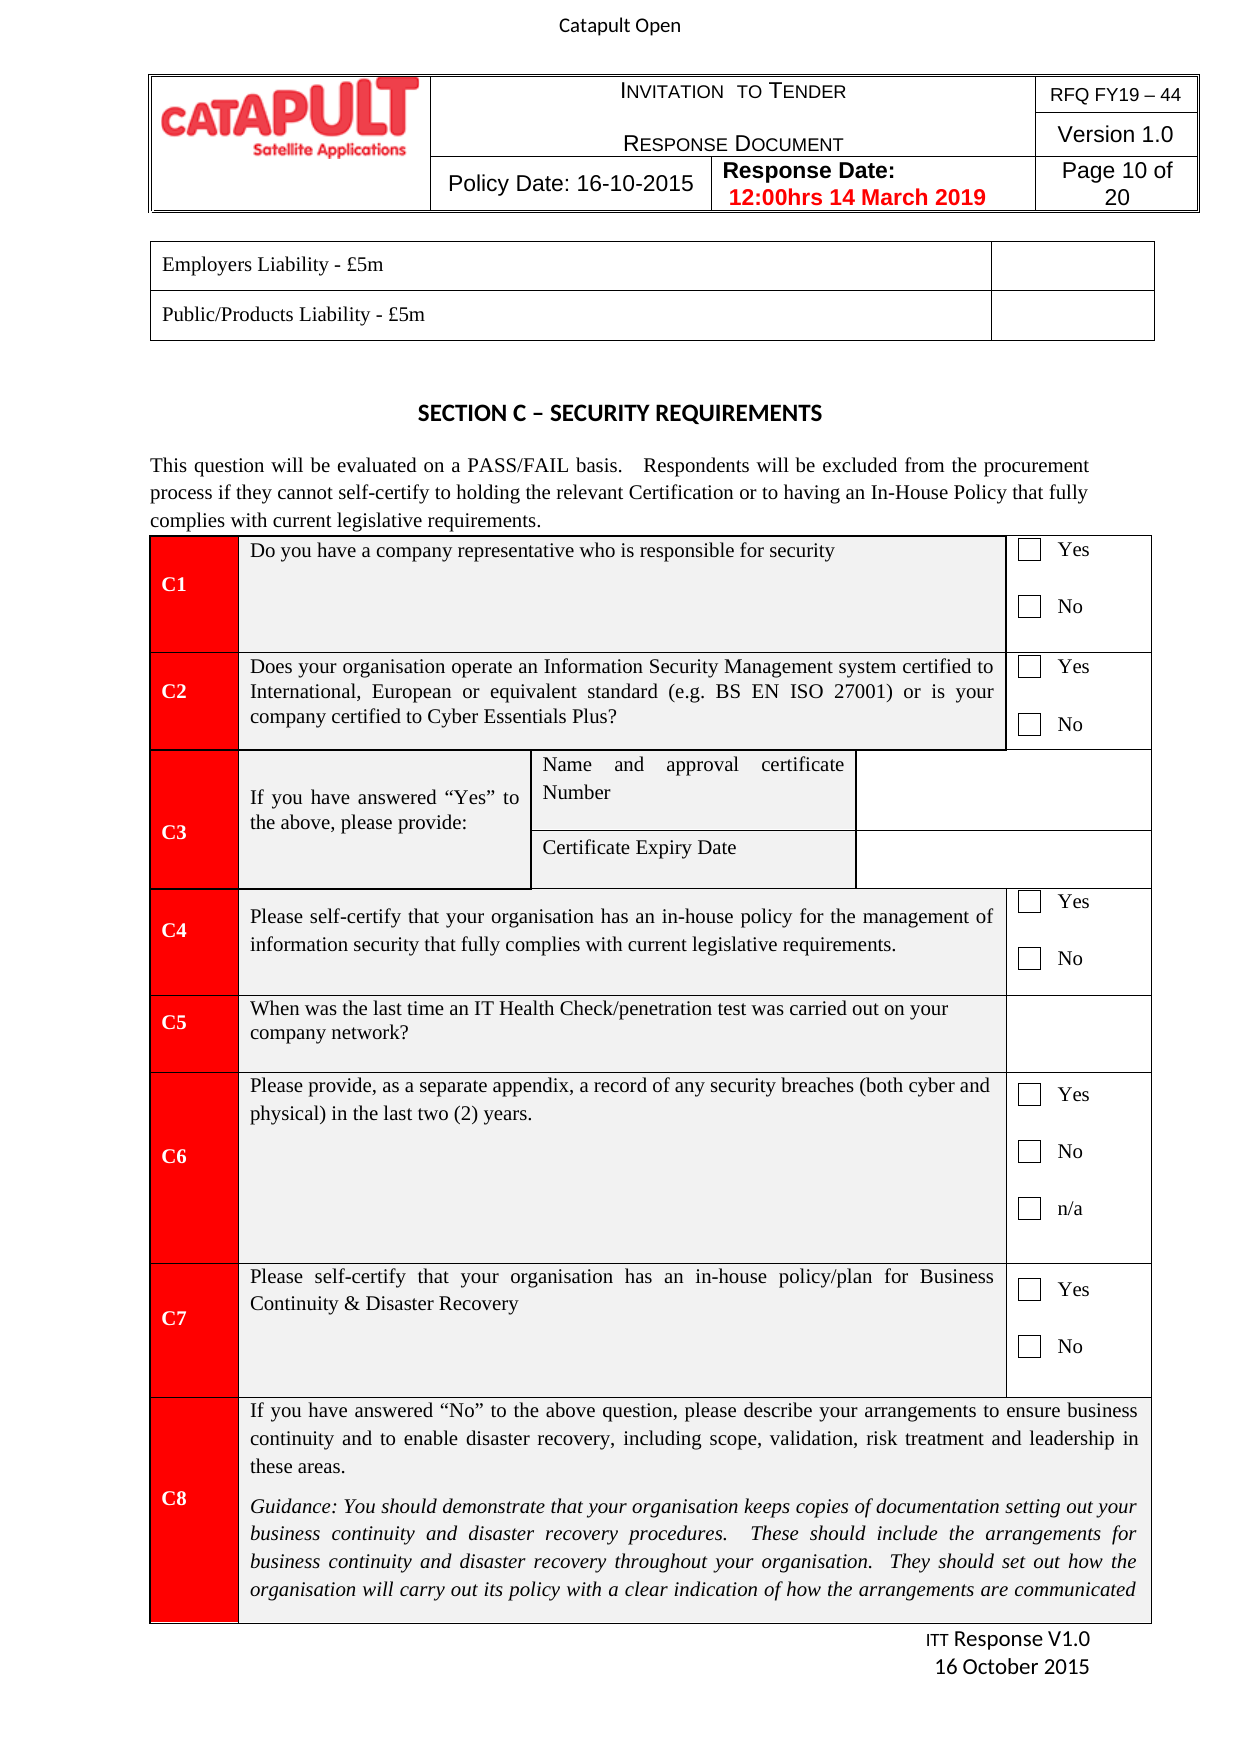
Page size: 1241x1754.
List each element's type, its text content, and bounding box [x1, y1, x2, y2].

table_cell Name and approval certificate Number [532, 751, 855, 829]
table_cell Does your organisation operate an Information Security Management system certified to International, European or equivalent standard (e.g. BS EN ISO 27001) or is your company certified to Cyber Essentials Plus? [239, 653, 1005, 749]
table_cell Employers Liability - £5m [151, 242, 991, 290]
table_cell If you have answered “Yes” to the above, please provide: [239, 751, 530, 888]
table_cell [857, 831, 1151, 888]
table_cell Please self-certify that your organisation has an in-house policy for the management of information security that fully complies with current legislative requirements. [239, 889, 1006, 995]
table_cell [857, 750, 1151, 829]
table_cell Yes No n/a [1007, 1073, 1151, 1263]
table_cell C6 [151, 1073, 238, 1263]
table_header Yes No [1007, 536, 1151, 652]
text This question will be evaluated on a PASS/FAIL basis. Respondents will be excluded from the procurement process if they cannot self-certify to holding the relevant Certification or to having an In-House Policy that fully complies with current legislative requirements. [150, 453, 1090, 532]
table_cell C5 [151, 996, 238, 1072]
table_cell C8 [151, 1398, 238, 1622]
table_cell [1007, 996, 1151, 1072]
table_cell C7 [151, 1264, 238, 1397]
text SECTION C – SECURITY REQUIREMENTS [150, 397, 1090, 427]
table_cell Yes No [1007, 1264, 1151, 1397]
table_cell Public/Products Liability - £5m [151, 291, 991, 340]
table_cell [992, 291, 1154, 340]
table_cell Please provide, as a separate appendix, a record of any security breaches (both cyber and physical) in the last two (2) years. [239, 1073, 1006, 1263]
table_cell Yes No [1007, 889, 1151, 995]
table_cell Yes No [1007, 653, 1151, 749]
table_cell [992, 242, 1154, 290]
picture [161, 77, 420, 159]
table_cell Certificate Expiry Date [532, 831, 855, 888]
table_header C1 [151, 537, 238, 652]
table_cell Please self-certify that your organisation has an in-house policy/plan for Business Continuity & Disaster Recovery [239, 1264, 1006, 1397]
table_cell C2 [151, 653, 238, 749]
table_header Do you have a company representative who is responsible for security [239, 537, 1005, 652]
table_cell When was the last time an IT Health Check/penetration test was carried out on your company network? [239, 996, 1006, 1072]
table_cell C4 [151, 890, 238, 995]
table_cell C3 [151, 751, 238, 888]
